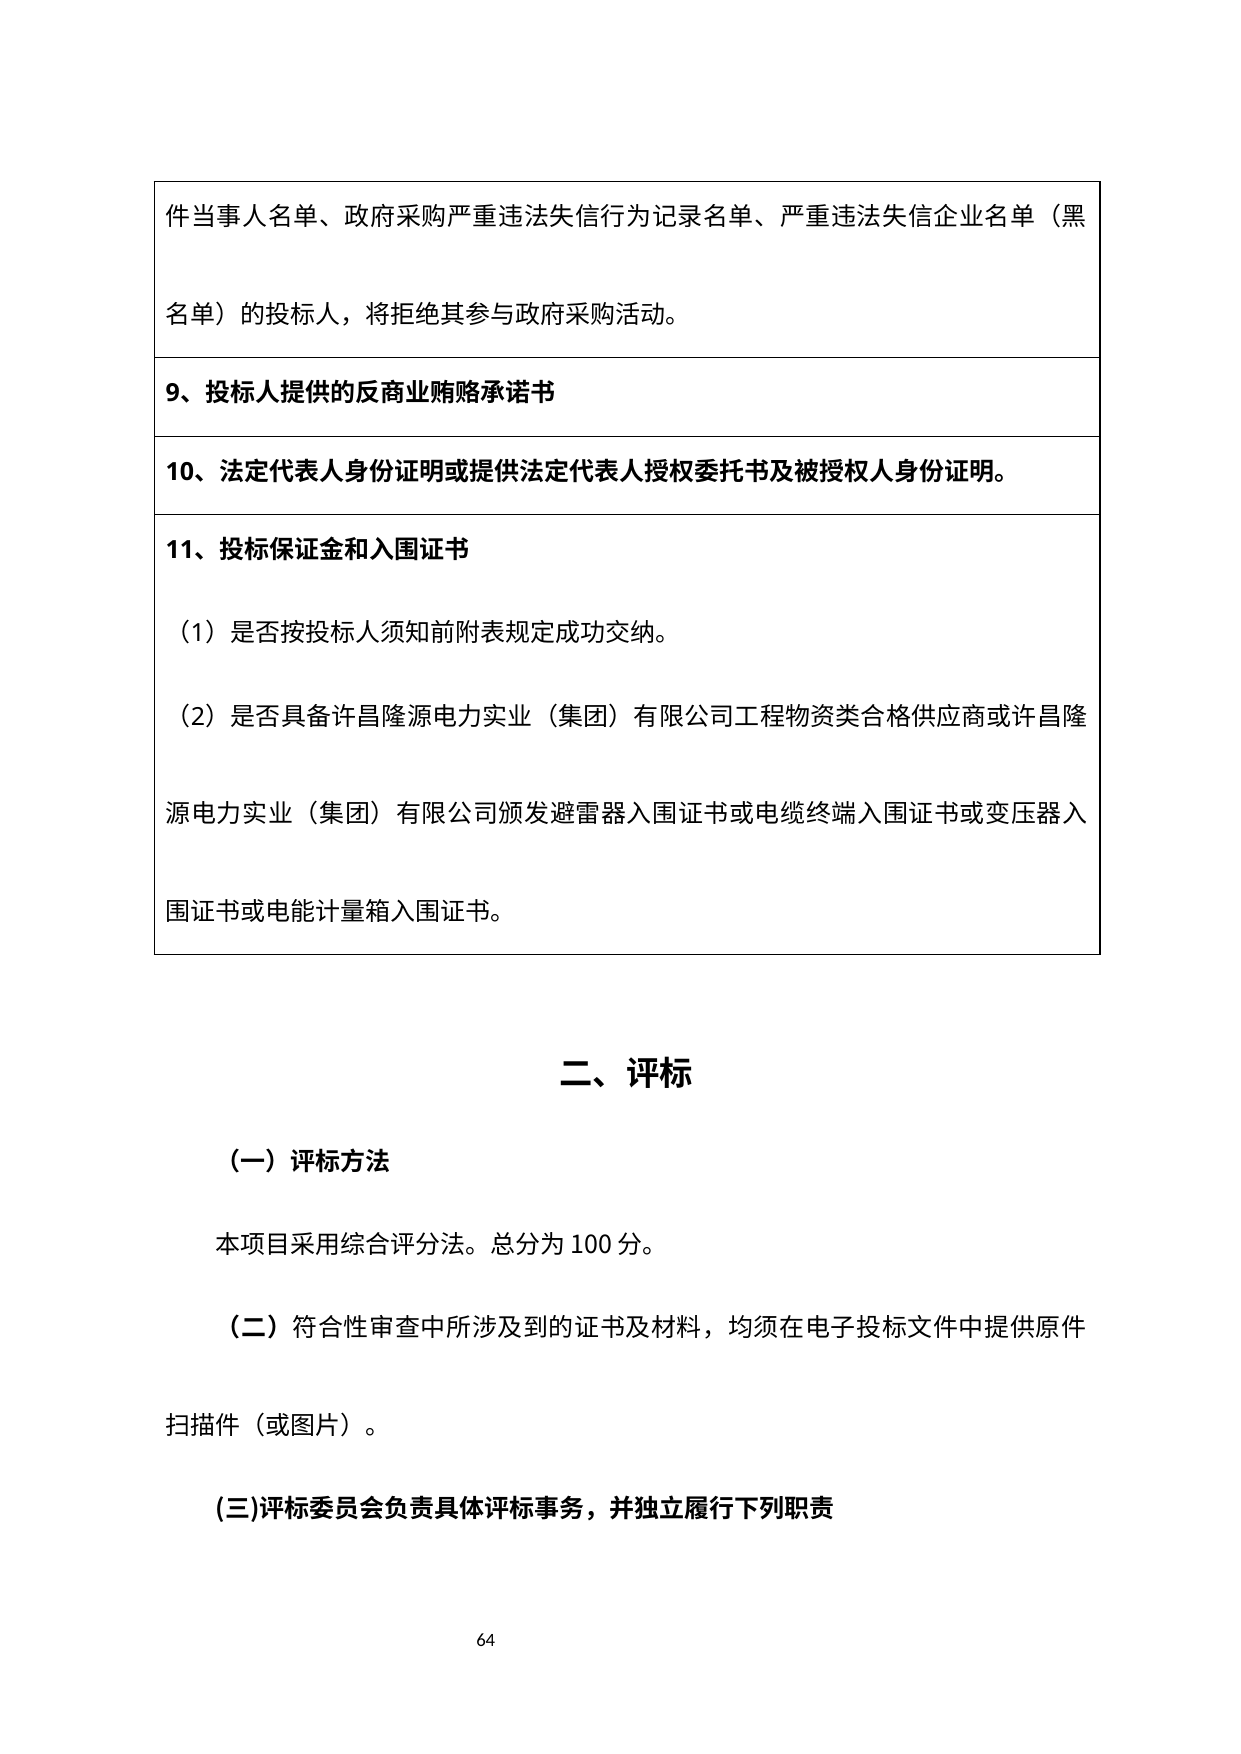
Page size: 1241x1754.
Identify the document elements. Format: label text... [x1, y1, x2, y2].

table_cell 10、法定代表人身份证明或提供法定代表人授权委托书及被授权人身份证明。 [155, 437, 1099, 514]
text 本项目采用综合评分法。总分为100分。 [165, 1210, 1087, 1275]
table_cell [155, 182, 1099, 357]
text （二）符合性审查中所涉及到的证书及材料，均须在电子投标文件中提供原件扫描件（或图片）。 [165, 1293, 1087, 1456]
text 二、评标 [165, 1038, 1087, 1103]
text （一）评标方法 [165, 1127, 1087, 1192]
table_cell 11、投标保证金和入围证书 （1）是否按投标人须知前附表规定成功交纳。 （2）是否具备许昌隆源电力实业（集团）有限公司工程物资类合格供应商或许昌隆源电力实业（集团）有限公司颁发避雷器入围证书或电缆终端入围证书或变压器入围证书或电能计量箱入围证书。 [155, 515, 1099, 954]
table_cell 9、投标人提供的反商业贿赂承诺书 [155, 358, 1099, 436]
text (三)评标委员会负责具体评标事务，并独立履行下列职责 [165, 1474, 1087, 1539]
